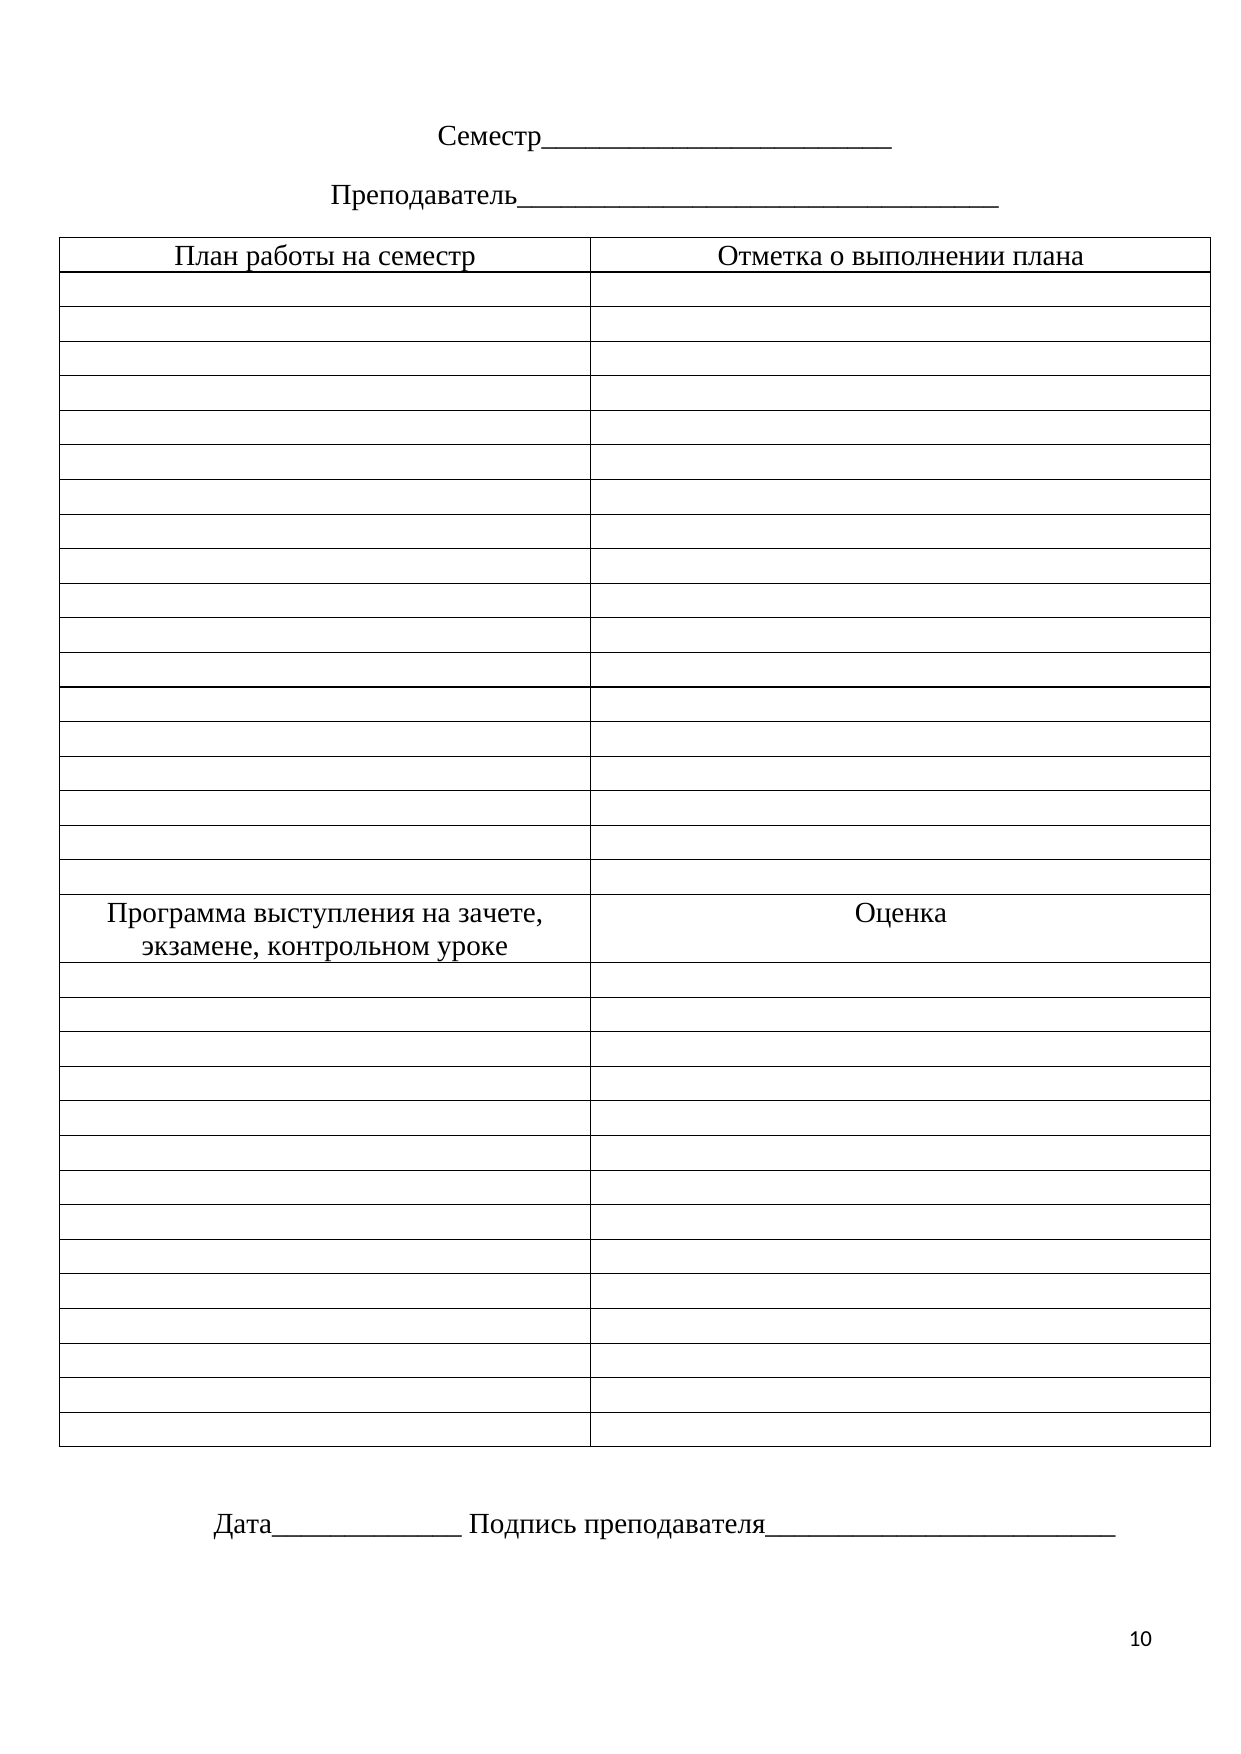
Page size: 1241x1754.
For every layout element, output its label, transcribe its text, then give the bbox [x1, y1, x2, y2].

table_cell [60, 1240, 590, 1273]
table_cell [591, 826, 1210, 859]
table_cell [60, 963, 590, 997]
table_cell [60, 549, 590, 583]
text Дата_____________ Подпись преподавателя________________________ [177, 1507, 1152, 1540]
table_cell [591, 1171, 1210, 1204]
table_cell [591, 688, 1210, 721]
table_cell [60, 480, 590, 513]
table_cell [60, 791, 590, 825]
table_cell [591, 1101, 1210, 1135]
table_cell [591, 307, 1210, 341]
table_cell [60, 1171, 590, 1204]
table_cell [591, 757, 1210, 790]
table_cell [60, 653, 590, 686]
table_cell [591, 1413, 1210, 1446]
table_cell [60, 445, 590, 479]
table_cell [60, 1309, 590, 1342]
table_cell [591, 549, 1210, 583]
table_cell [591, 376, 1210, 410]
table_cell [591, 411, 1210, 444]
table_header Отметка о выполнении плана [591, 238, 1210, 271]
table_cell [591, 584, 1210, 617]
table_cell [591, 1274, 1210, 1308]
table_cell [60, 307, 590, 341]
table_cell [591, 1205, 1210, 1239]
table_cell [591, 1136, 1210, 1169]
table_cell [60, 757, 590, 790]
table_cell [60, 1067, 590, 1100]
table_cell [60, 826, 590, 859]
table_cell [591, 618, 1210, 652]
table_cell [591, 273, 1210, 306]
table_cell [60, 584, 590, 617]
table_cell [60, 618, 590, 652]
table_cell [591, 791, 1210, 825]
table_cell [60, 1032, 590, 1066]
table_cell [60, 688, 590, 721]
table_cell [60, 342, 590, 375]
text Преподаватель_________________________________ [177, 177, 1152, 211]
table_cell [60, 376, 590, 410]
table_cell [591, 653, 1210, 686]
table_cell [60, 1344, 590, 1377]
table_cell [60, 411, 590, 444]
table_cell Оценка [591, 895, 1210, 962]
table_cell [591, 342, 1210, 375]
table_cell [60, 1136, 590, 1169]
table_cell [591, 1032, 1210, 1066]
table_cell [591, 1067, 1210, 1100]
table_cell [60, 1378, 590, 1412]
table_cell [591, 1309, 1210, 1342]
table_cell [591, 998, 1210, 1031]
table_cell [60, 1205, 590, 1239]
table_cell [60, 1274, 590, 1308]
table_cell [591, 1378, 1210, 1412]
table_cell [60, 1101, 590, 1135]
text Семестр________________________ [177, 118, 1152, 152]
table_cell Программа выступления на зачете, экзамене, контрольном уроке [60, 895, 590, 962]
table_cell [60, 1413, 590, 1446]
table_cell [591, 722, 1210, 756]
table_cell [591, 515, 1210, 548]
table_cell [591, 860, 1210, 894]
table_cell [60, 860, 590, 894]
table_cell [60, 722, 590, 756]
table_cell [591, 445, 1210, 479]
table_cell [60, 515, 590, 548]
table_cell [591, 1344, 1210, 1377]
table_cell [60, 998, 590, 1031]
table_cell [60, 273, 590, 306]
table_cell [591, 963, 1210, 997]
table_cell [591, 480, 1210, 513]
table_cell [591, 1240, 1210, 1273]
table_header План работы на семестр [60, 238, 590, 271]
